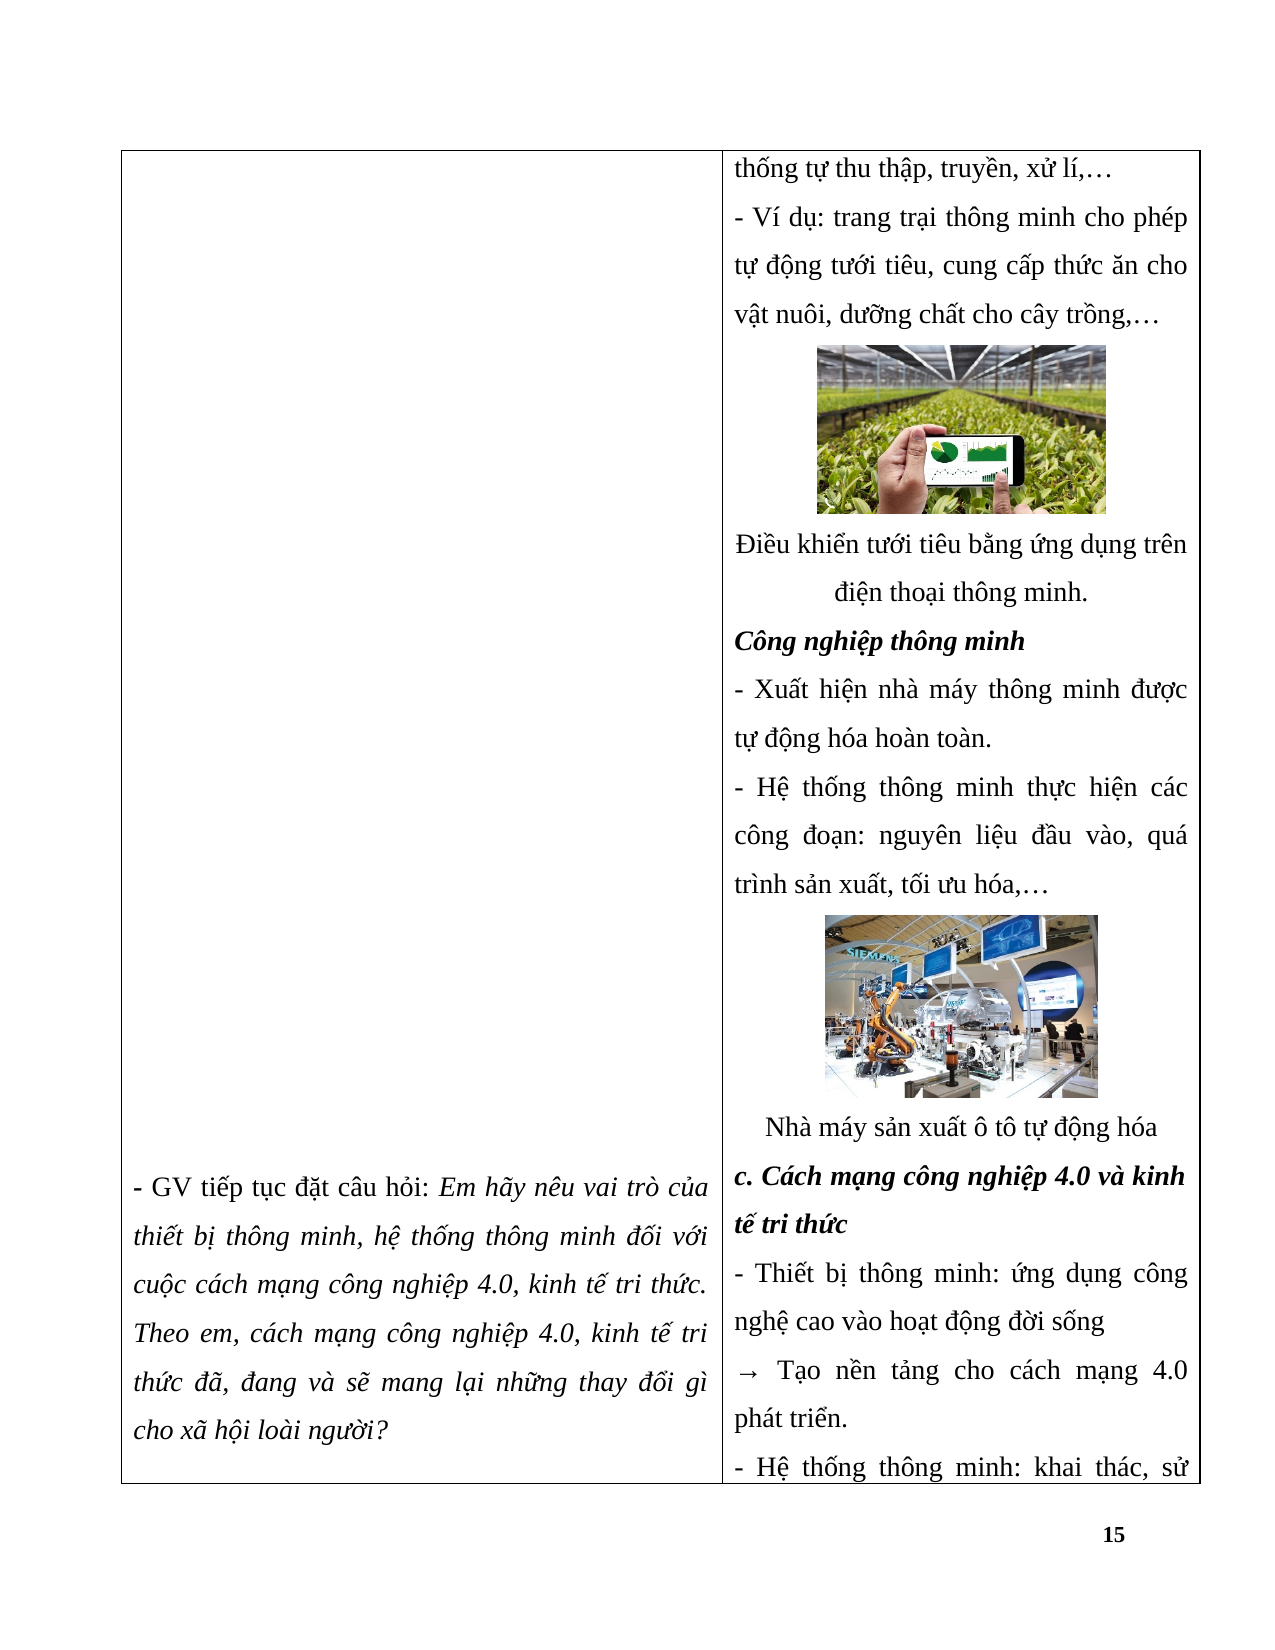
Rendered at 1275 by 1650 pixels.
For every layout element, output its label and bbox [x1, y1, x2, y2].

table_cell [122, 151, 722, 1482]
picture [825, 915, 1098, 1098]
table_cell [723, 151, 1199, 1482]
picture [817, 345, 1106, 514]
